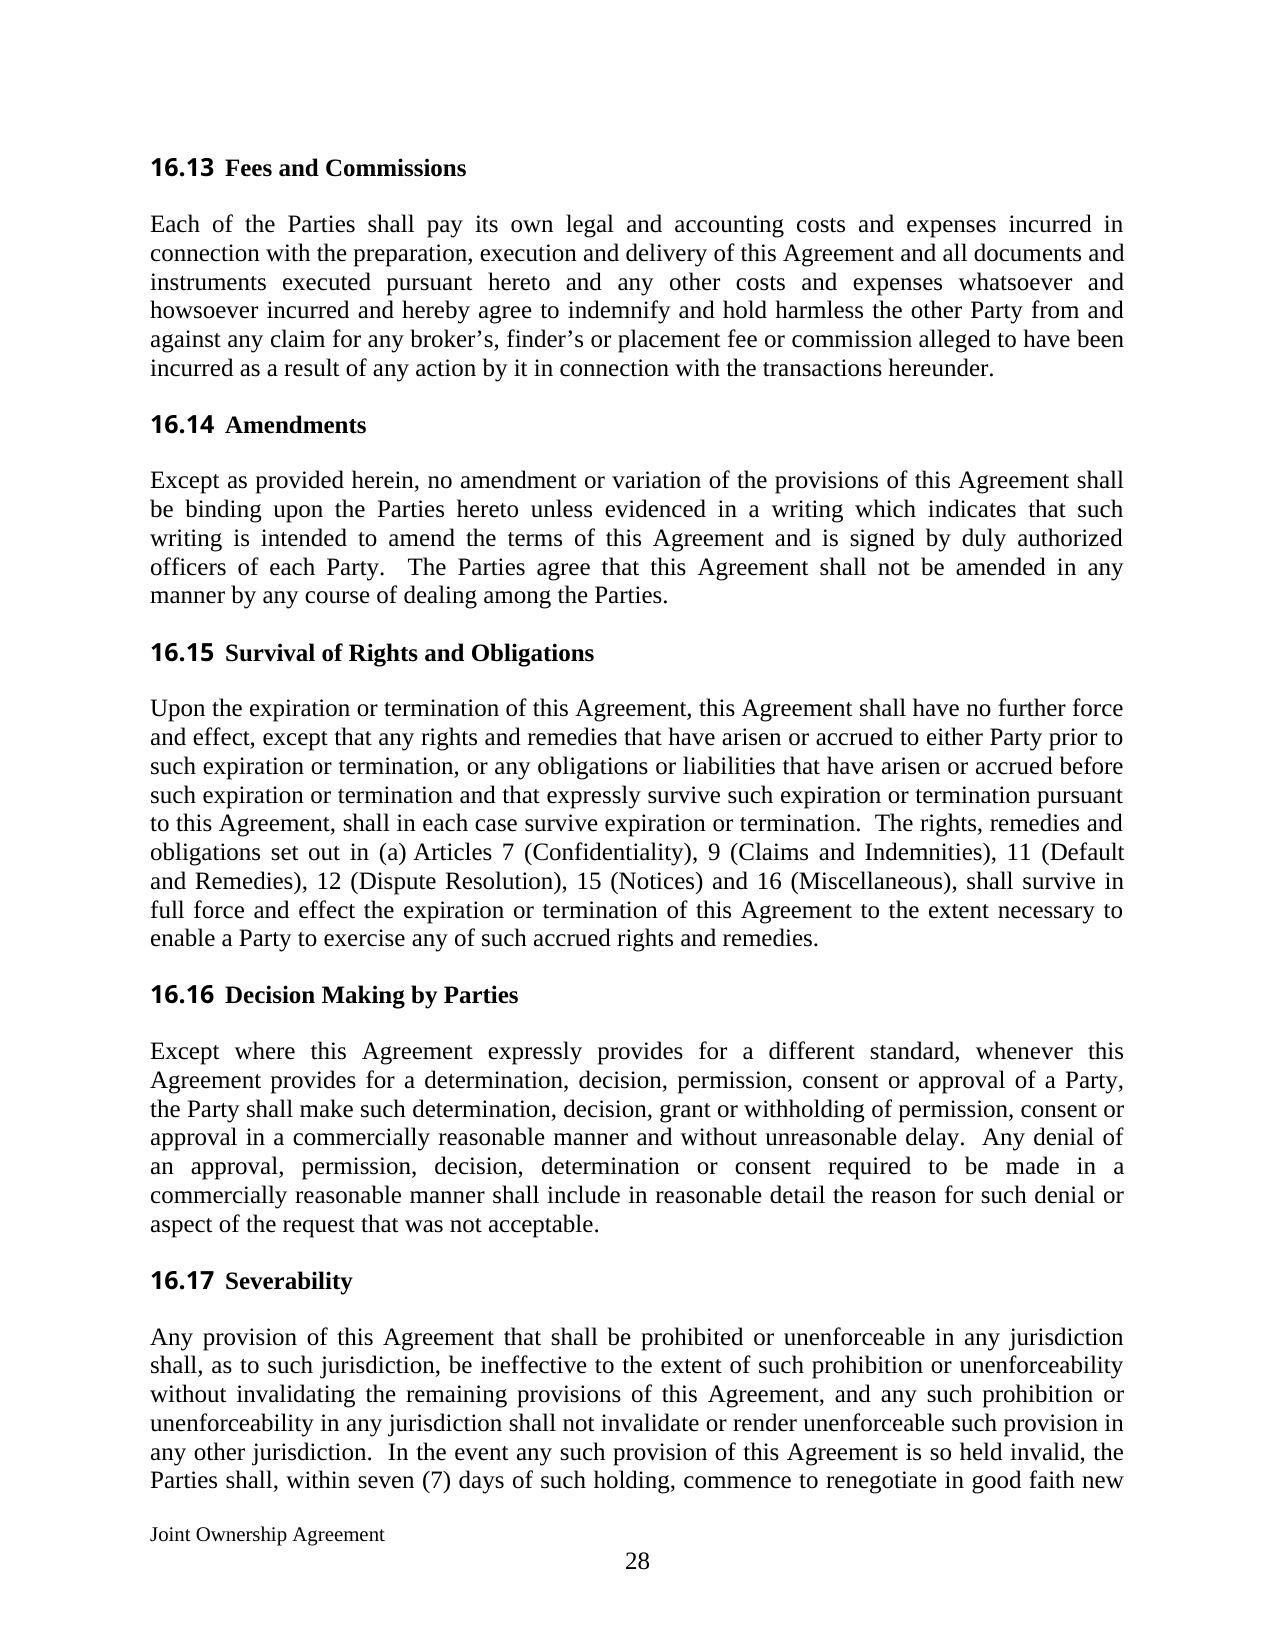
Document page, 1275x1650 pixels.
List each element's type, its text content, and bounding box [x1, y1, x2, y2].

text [150, 1322, 1125, 1494]
text Except where this Agreement expressly provides for a different standard, whenever this Agreement provides for a determination, decision, permission, consent or approval of a Party, the Party shall make such determination, decision, grant or withholding of permission, consent or approval in a commercially reasonable manner and without unreasonable delay. Any denial of an approval, permission, decision, determination or consent required to be made in a commercially reasonable manner shall include in reasonable detail the reason for such denial or aspect of the request that was not acceptable. [150, 1036, 1125, 1237]
subtitle Fees and Commissions [150, 150, 1125, 184]
text Upon the expiration or termination of this Agreement, this Agreement shall have no further force and effect, except that any rights and remedies that have arisen or accrued to either Party prior to such expiration or termination, or any obligations or liabilities that have arisen or accrued before such expiration or termination and that expressly survive such expiration or termination pursuant to this Agreement, shall in each case survive expiration or termination. The rights, remedies and obligations set out in (a) Articles 7 (Confidentiality), 9 (Claims and Indemnities), 11 (Default and Remedies), 12 (Dispute Resolution), 15 (Notices) and 16 (Miscellaneous), shall survive in full force and effect the expiration or termination of this Agreement to the extent necessary to enable a Party to exercise any of such accrued rights and remedies. [150, 693, 1125, 952]
subtitle Decision Making by Parties [150, 977, 1125, 1011]
text Except as provided herein, no amendment or variation of the provisions of this Agreement shall be binding upon the Parties hereto unless evidenced in a writing which indicates that such writing is intended to amend the terms of this Agreement and is signed by duly authorized officers of each Party. The Parties agree that this Agreement shall not be amended in any manner by any course of dealing among the Parties. [150, 466, 1125, 609]
subtitle Amendments [150, 407, 1125, 441]
text Each of the Parties shall pay its own legal and accounting costs and expenses incurred in connection with the preparation, execution and delivery of this Agreement and all documents and instruments executed pursuant hereto and any other costs and expenses whatsoever and howsoever incurred and hereby agree to indemnify and hold harmless the other Party from and against any claim for any broker’s, finder’s or placement fee or commission alleged to have been incurred as a result of any action by it in connection with the transactions hereunder. [150, 209, 1125, 382]
subtitle Severability [150, 1262, 1125, 1297]
subtitle Survival of Rights and Obligations [150, 634, 1125, 668]
